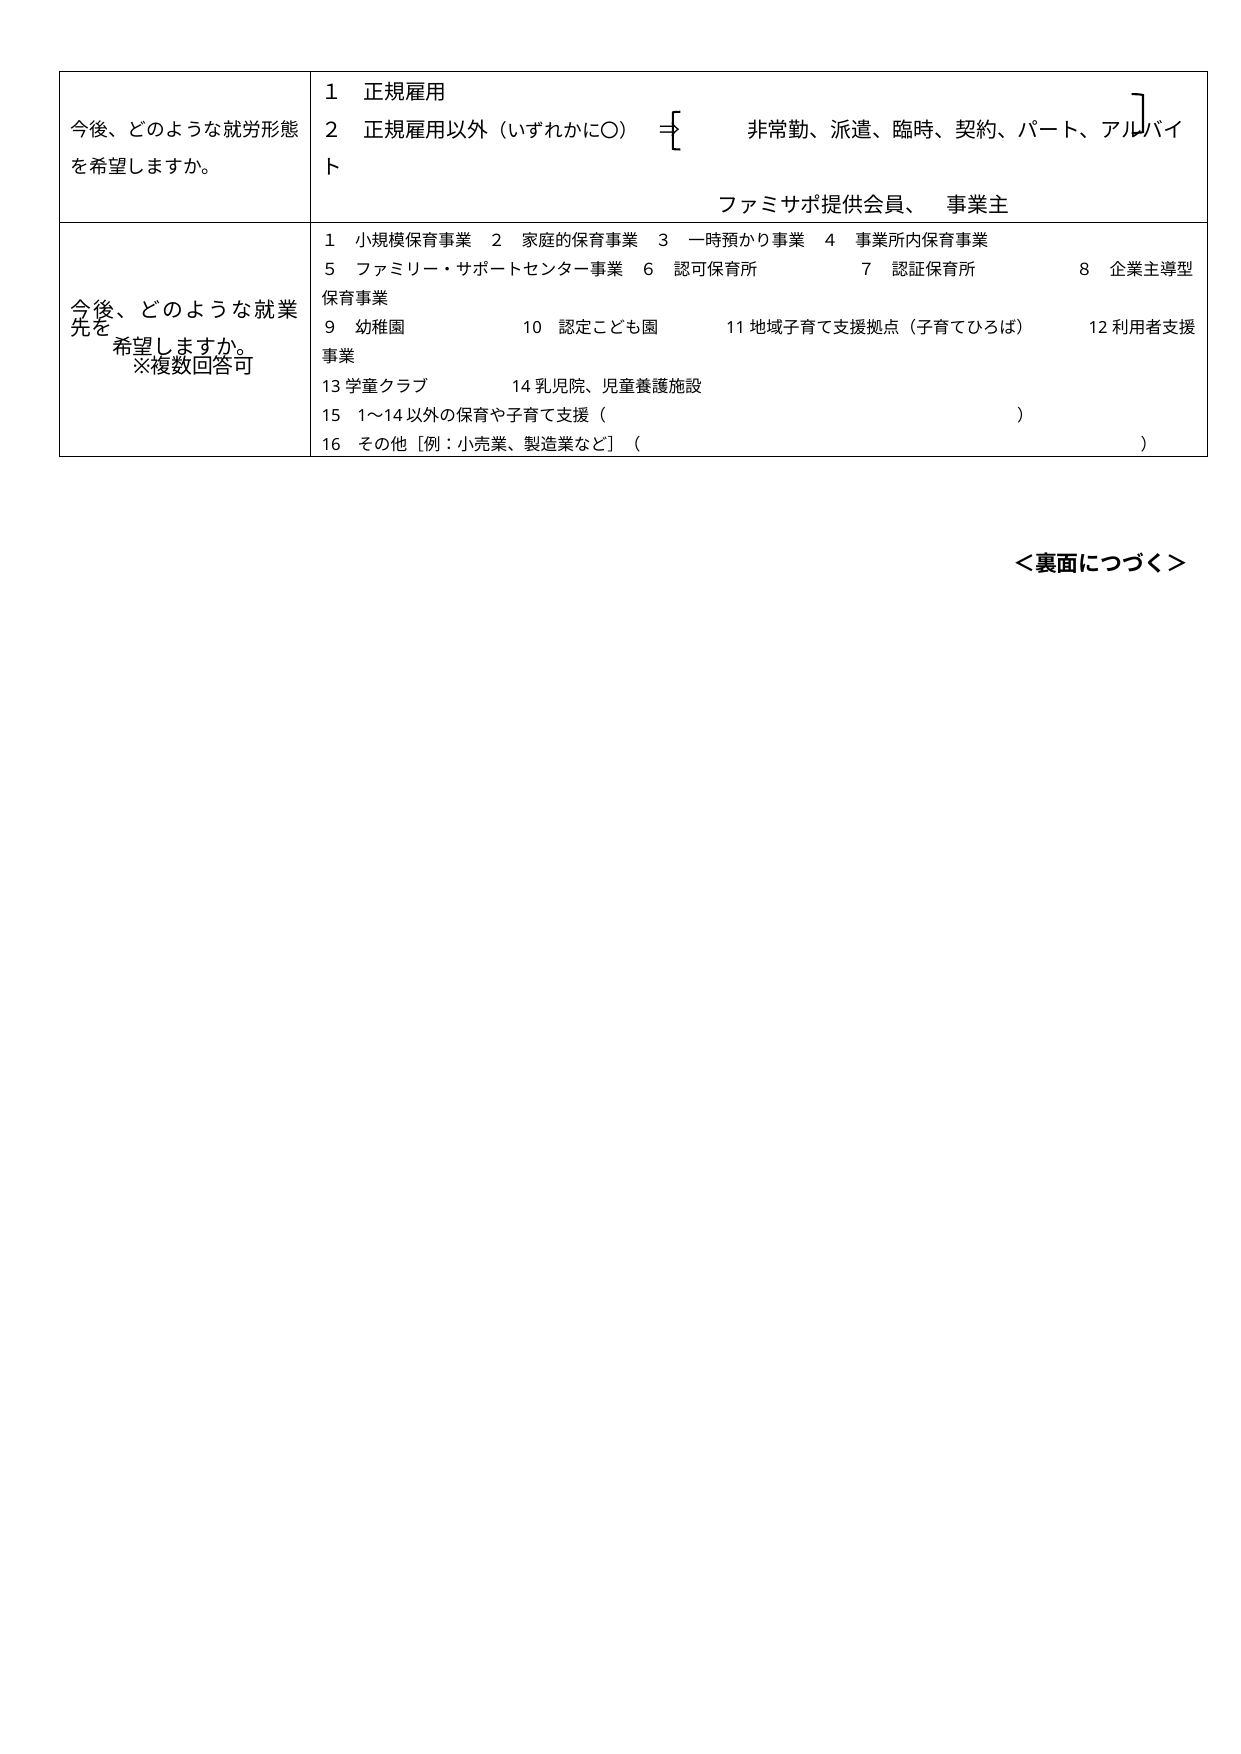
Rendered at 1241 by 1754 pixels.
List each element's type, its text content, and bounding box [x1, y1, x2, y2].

table_cell １ 正規雇用 ２ 正規雇用以外（いずれかに〇） ⇒ 非常勤、派遣、臨時、契約、パート、アルバイト ファミサポ提供会員、 事業主 [311, 72, 1207, 222]
table_cell 今後、どのような就労形態を希望しますか。 [60, 72, 310, 222]
table_cell 今後、どのような就業先を 希望しますか。 ※複数回答可 [60, 223, 310, 456]
